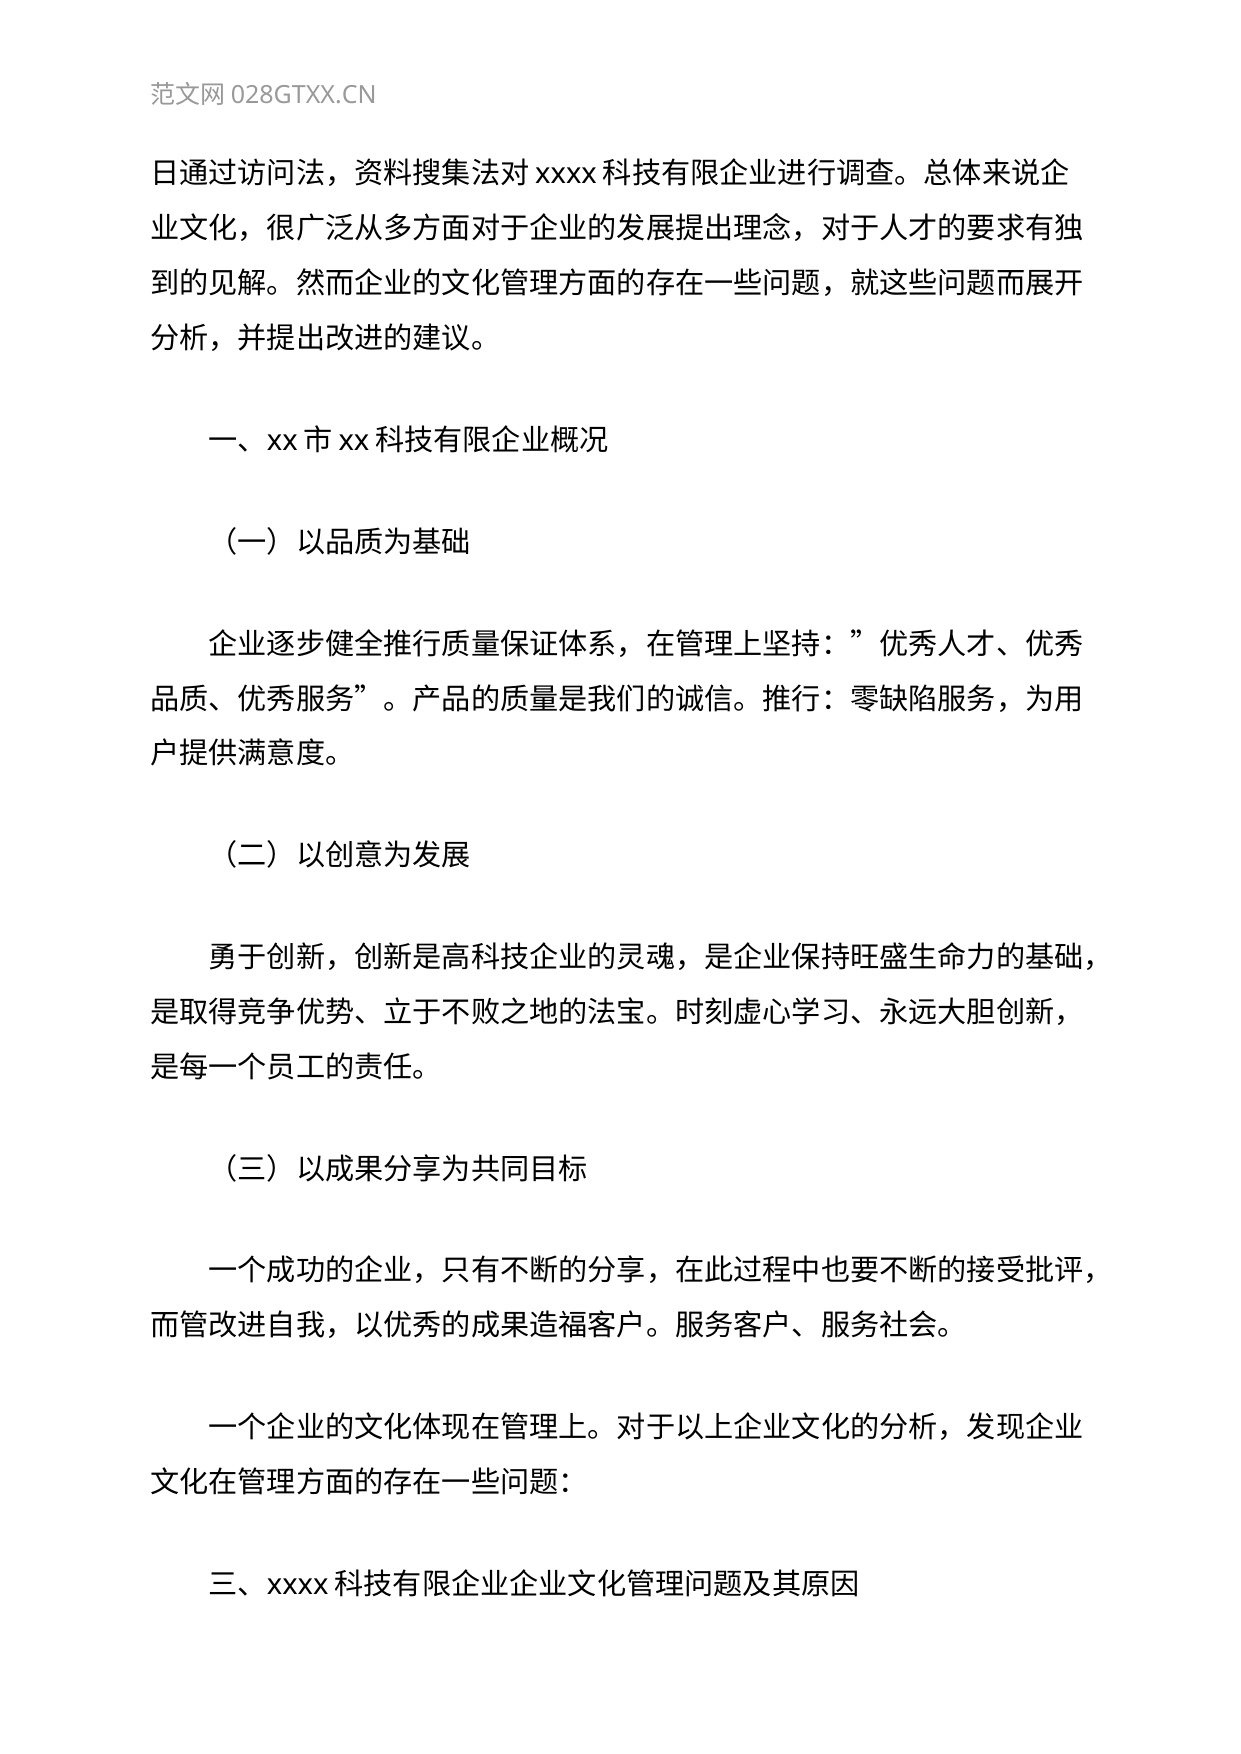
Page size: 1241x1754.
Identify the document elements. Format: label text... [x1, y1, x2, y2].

text 一、xx市xx科技有限企业概况 [150, 417, 1090, 459]
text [150, 150, 1090, 357]
text 三、xxxx科技有限企业企业文化管理问题及其原因 [150, 1560, 1090, 1603]
text （一）以品质为基础 [150, 518, 1090, 561]
text 一个成功的企业，只有不断的分享，在此过程中也要不断的接受批评，而管改进自我，以优秀的成果造福客户。服务客户、服务社会。 [150, 1247, 1090, 1344]
text （三）以成果分享为共同目标 [150, 1145, 1090, 1187]
text 一个企业的文化体现在管理上。对于以上企业文化的分析，发现企业文化在管理方面的存在一些问题： [150, 1404, 1090, 1501]
text （二）以创意为发展 [150, 832, 1090, 874]
text 企业逐步健全推行质量保证体系，在管理上坚持：”优秀人才、优秀品质、优秀服务”。产品的质量是我们的诚信。推行：零缺陷服务，为用户提供满意度。 [150, 620, 1090, 772]
text 勇于创新，创新是高科技企业的灵魂，是企业保持旺盛生命力的基础，是取得竞争优势、立于不败之地的法宝。时刻虚心学习、永远大胆创新，是每一个员工的责任。 [150, 934, 1090, 1086]
